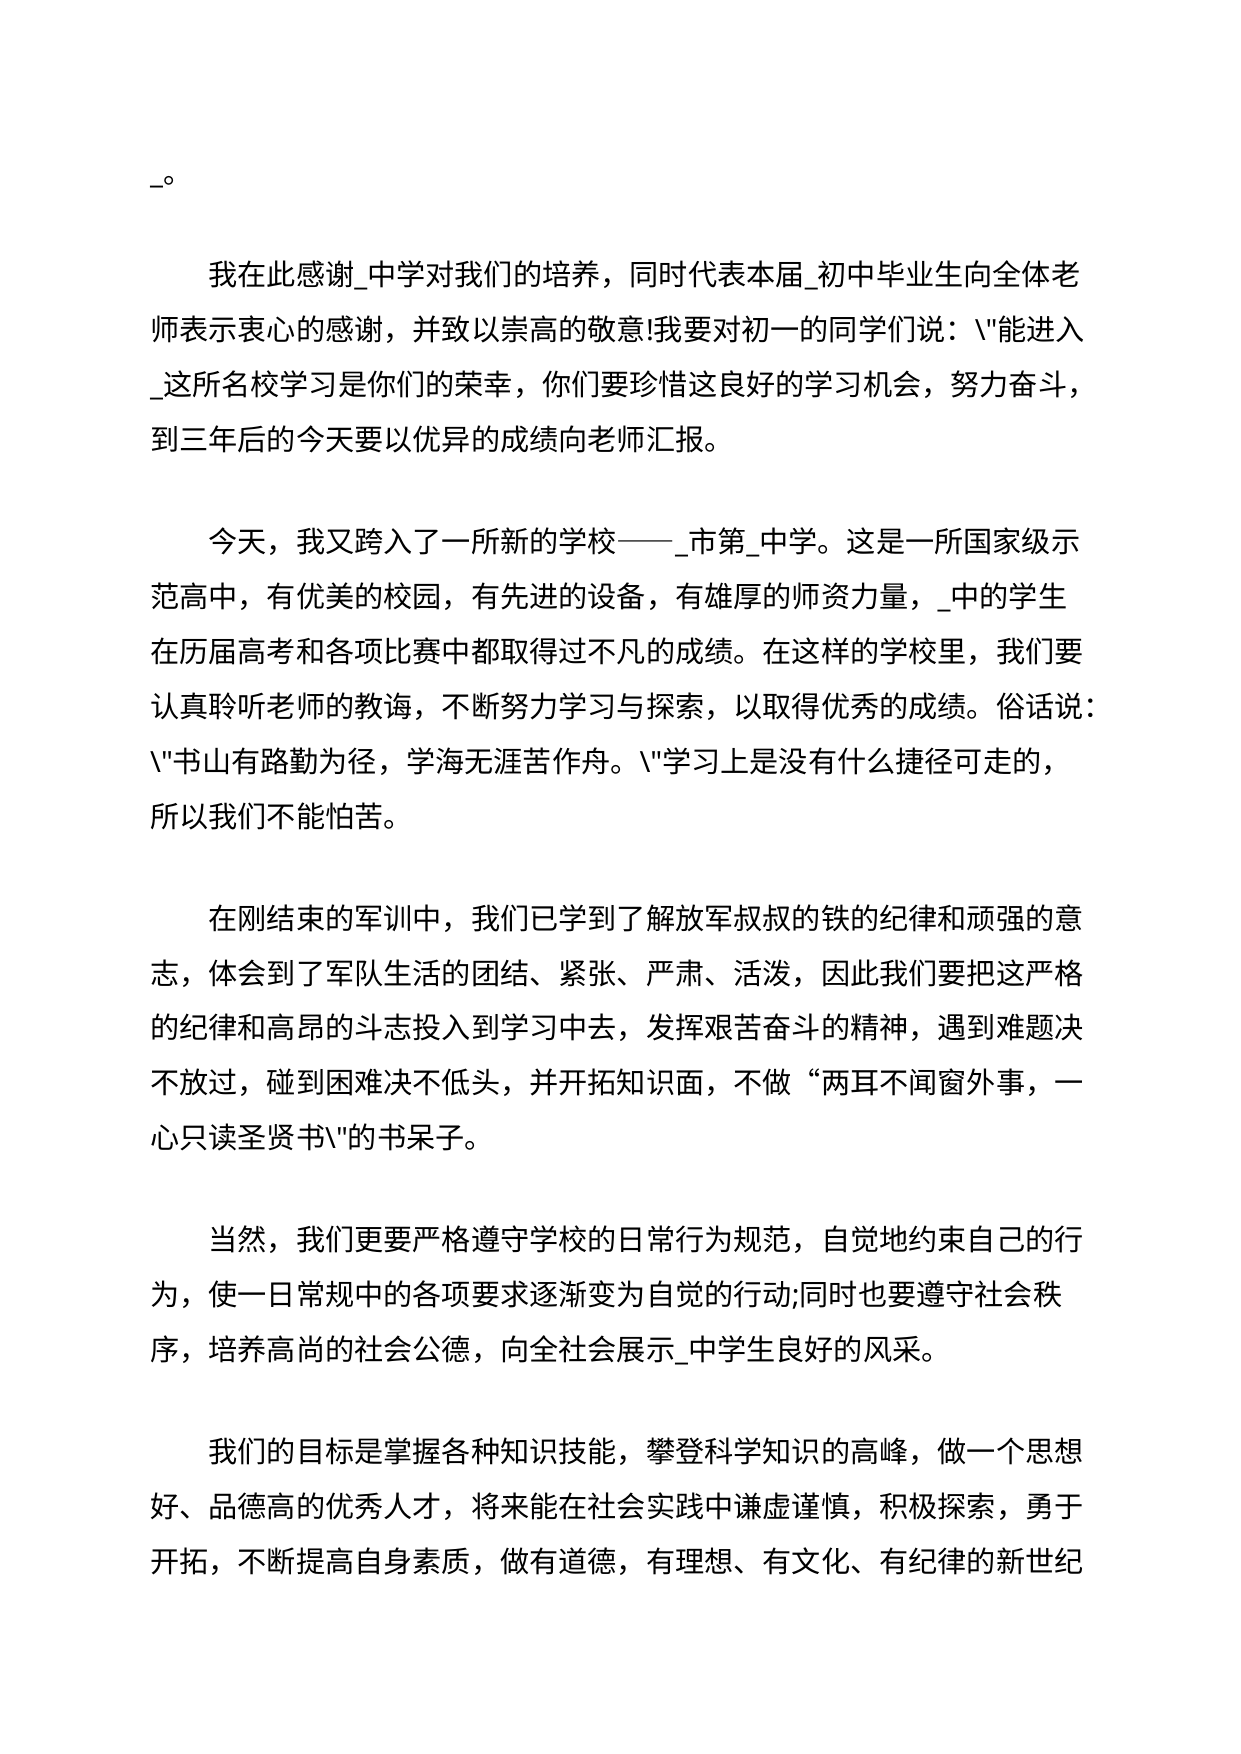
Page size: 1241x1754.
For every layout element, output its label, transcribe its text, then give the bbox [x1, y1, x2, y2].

text 今天，我又跨入了一所新的学校――_市第_中学。这是一所国家级示范高中，有优美的校园，有先进的设备，有雄厚的师资力量，_中的学生在历届高考和各项比赛中都取得过不凡的成绩。在这样的学校里，我们要认真聆听老师的教诲，不断努力学习与探索，以取得优秀的成绩。俗话说：\"书山有路勤为径，学海无涯苦作舟。\"学习上是没有什么捷径可走的，所以我们不能怕苦。 [150, 519, 1090, 836]
text 在刚结束的军训中，我们已学到了解放军叔叔的铁的纪律和顽强的意志，体会到了军队生活的团结、紧张、严肃、活泼，因此我们要把这严格的纪律和高昂的斗志投入到学习中去，发挥艰苦奋斗的精神，遇到难题决不放过，碰到困难决不低头，并开拓知识面，不做“两耳不闻窗外事，一心只读圣贤书\"的书呆子。 [150, 895, 1090, 1157]
text 我在此感谢_中学对我们的培养，同时代表本届_初中毕业生向全体老师表示衷心的感谢，并致以崇高的敬意!我要对初一的同学们说：\"能进入_这所名校学习是你们的荣幸，你们要珍惜这良好的学习机会，努力奋斗，到三年后的今天要以优异的成绩向老师汇报。 [150, 252, 1090, 459]
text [150, 150, 1090, 192]
text 当然，我们更要严格遵守学校的日常行为规范，自觉地约束自己的行为，使一日常规中的各项要求逐渐变为自觉的行动;同时也要遵守社会秩序，培养高尚的社会公德，向全社会展示_中学生良好的风采。 [150, 1217, 1090, 1369]
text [150, 1429, 1090, 1581]
